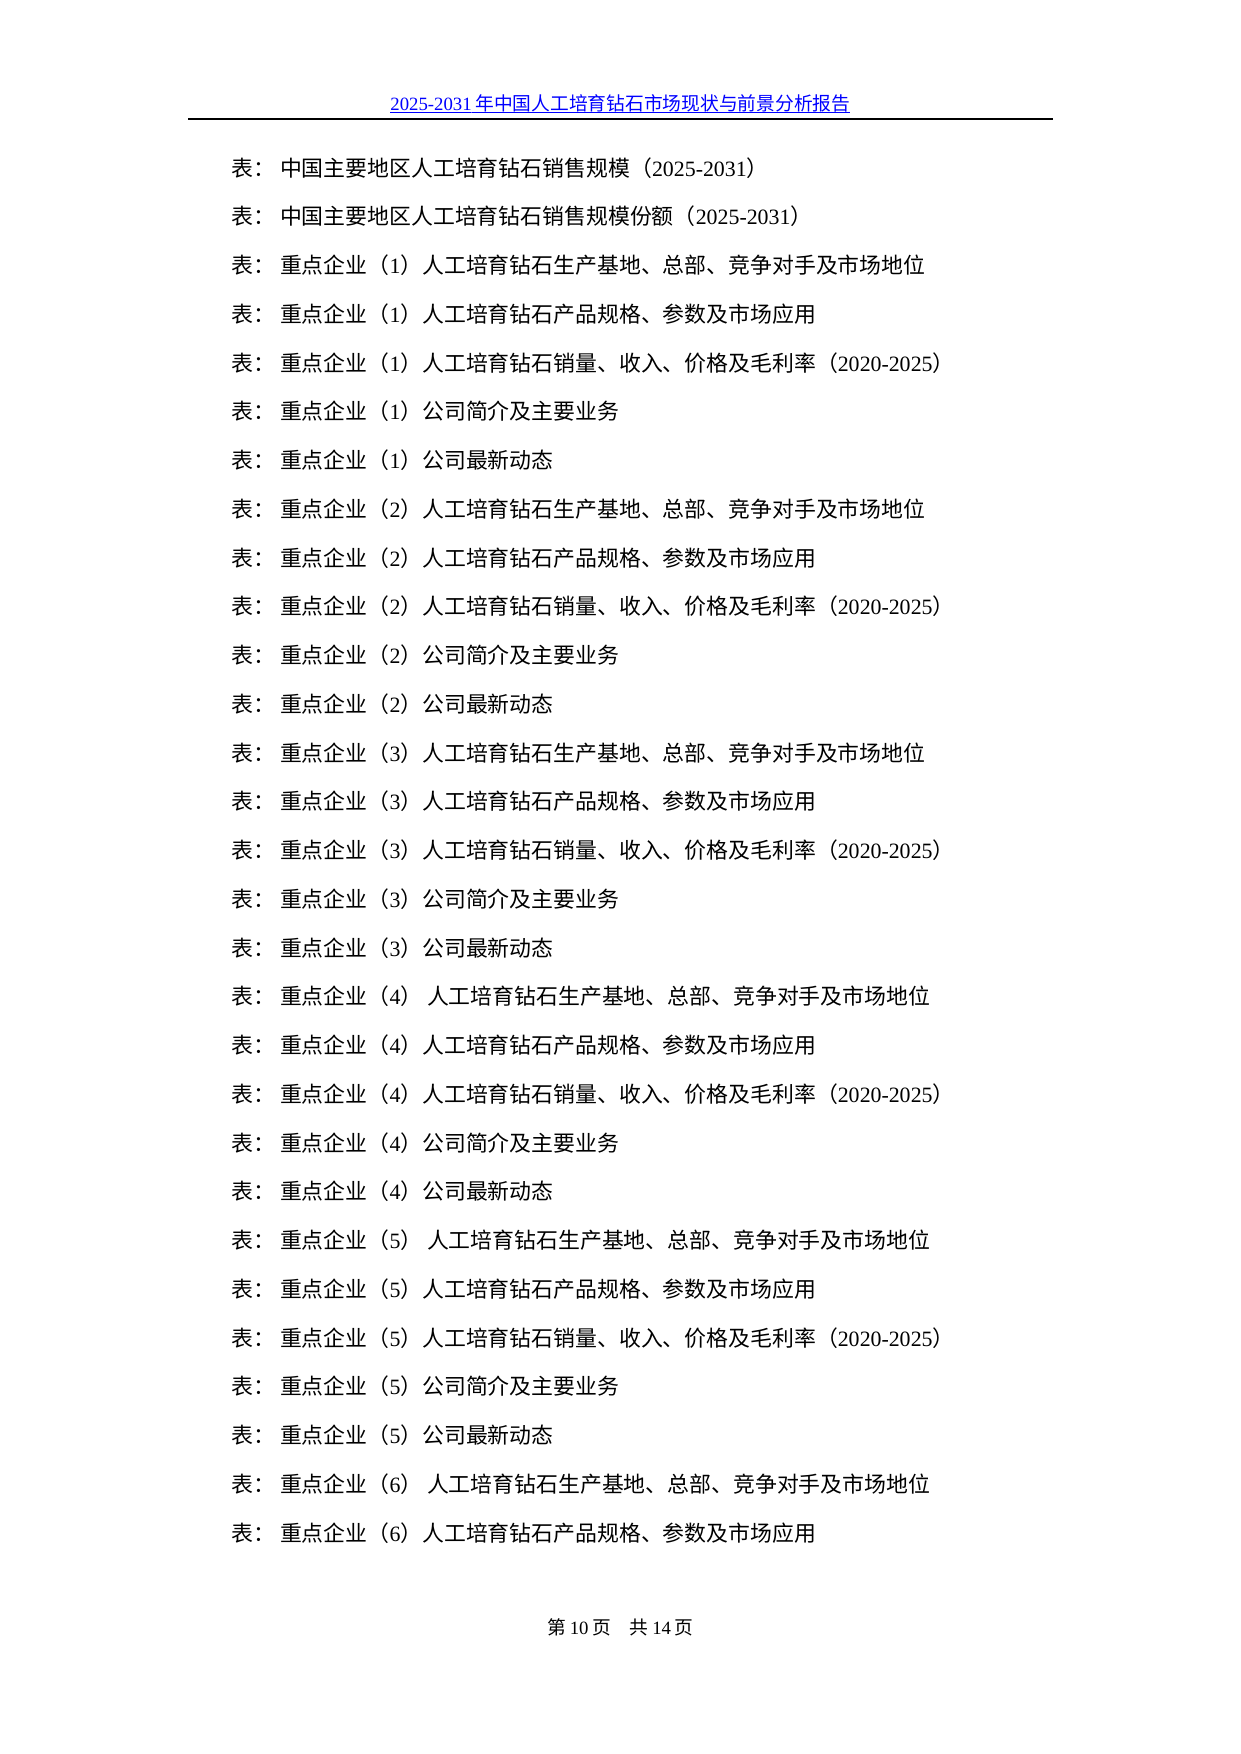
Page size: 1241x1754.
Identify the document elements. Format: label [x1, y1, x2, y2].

text [187, 150, 1053, 1548]
